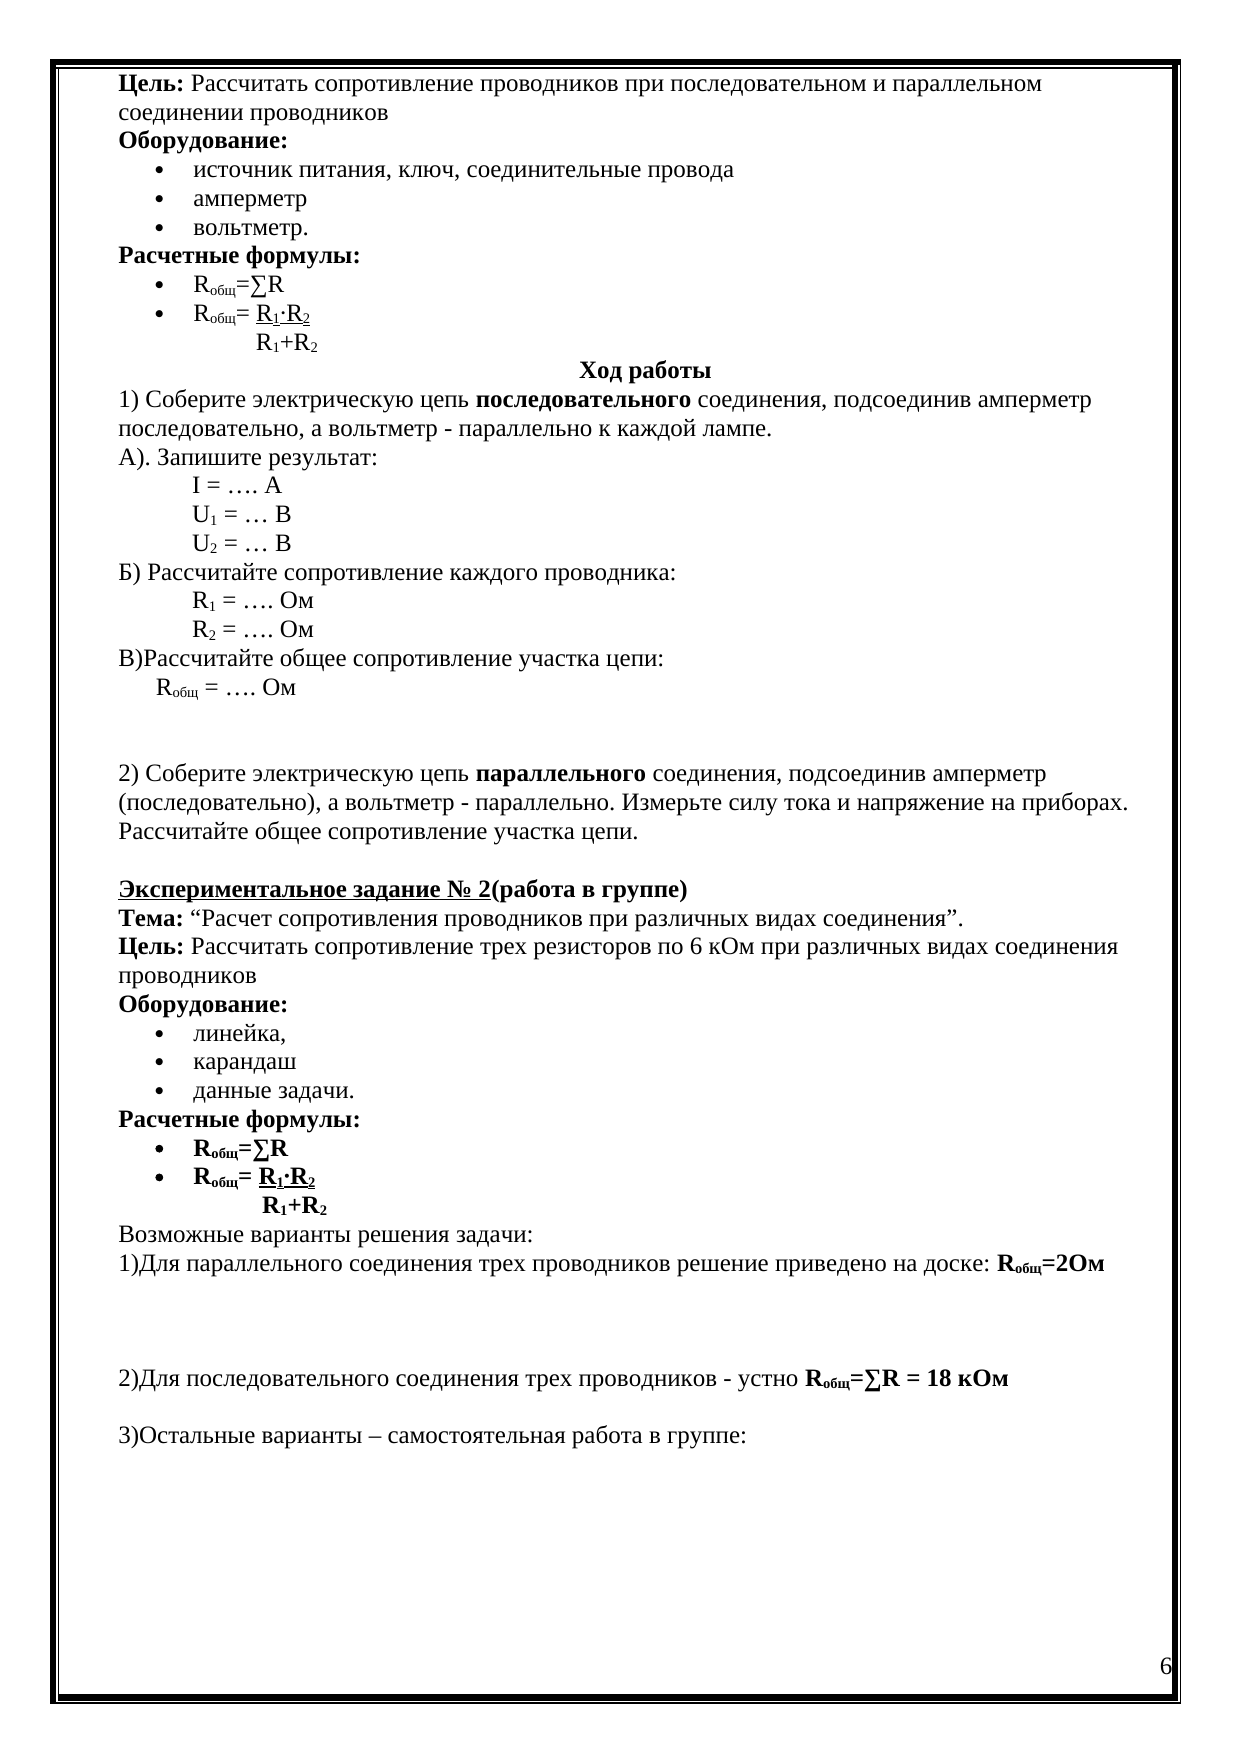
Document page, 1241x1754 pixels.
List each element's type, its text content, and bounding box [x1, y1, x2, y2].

text Экспериментальное задание № 2(работа в группе) [118, 874, 1172, 903]
text Б) Рассчитайте сопротивление каждого проводника: [118, 557, 1172, 586]
text 1) Соберите электрическую цепь последовательного соединения, подсоединив амперметр последовательно, а вольтметр - параллельно к каждой лампе. [118, 384, 1172, 442]
list Rобщ= R1∙R2 [156, 298, 1172, 327]
text U2 = … В [118, 528, 1172, 557]
text R1 = …. Ом [118, 586, 1172, 614]
text 3)Остальные варианты – самостоятельная работа в группе: [118, 1420, 1172, 1449]
text R1+R2 [118, 1190, 1172, 1219]
text Возможные варианты решения задачи: [118, 1219, 1172, 1248]
list линейка, [156, 1018, 1172, 1046]
text А). Запишите результат: [118, 442, 1172, 471]
text Rобщ = …. Ом [156, 672, 1172, 701]
list Rобщ=∑R [156, 1133, 1172, 1161]
text R2 = …. Ом [118, 614, 1172, 643]
text Оборудование: [118, 989, 1172, 1018]
text 2)Для последовательного соединения трех проводников - устно Rобщ=∑R = 18 кОм [118, 1363, 1172, 1391]
text 1)Для параллельного соединения трех проводников решение приведено на доске: Rобщ=2Ом [118, 1248, 1172, 1276]
list Rобщ= R1∙R2 [156, 1161, 1172, 1190]
text Расчетные формулы: [118, 241, 1172, 269]
text Ход работы [118, 356, 1172, 384]
text 2) Соберите электрическую цепь параллельного соединения, подсоединив амперметр (последовательно), а вольтметр - параллельно. Измерьте силу тока и напряжение на приборах. Рассчитайте общее сопротивление участка цепи. [118, 758, 1172, 845]
list вольтметр. [156, 212, 1172, 241]
list данные задачи. [156, 1075, 1172, 1104]
list карандаш [156, 1046, 1172, 1075]
text Цель: Рассчитать сопротивление трех резисторов по 6 кОм при различных видах соединения проводников [118, 931, 1172, 989]
text Расчетные формулы: [118, 1104, 1172, 1133]
list источник питания, ключ, соединительные провода [156, 154, 1172, 183]
list амперметр [156, 183, 1172, 212]
text Оборудование: [118, 126, 1172, 154]
text I = …. А U1 = … В [192, 471, 1172, 528]
text R1+R2 [193, 327, 1172, 356]
text Цель: Рассчитать сопротивление проводников при последовательном и параллельном соединении проводников [118, 69, 1172, 126]
text Тема: “Расчет сопротивления проводников при различных видах соединения”. [118, 903, 1172, 931]
text В)Рассчитайте общее сопротивление участка цепи: [118, 643, 1172, 672]
list Rобщ=∑R [156, 269, 1172, 298]
